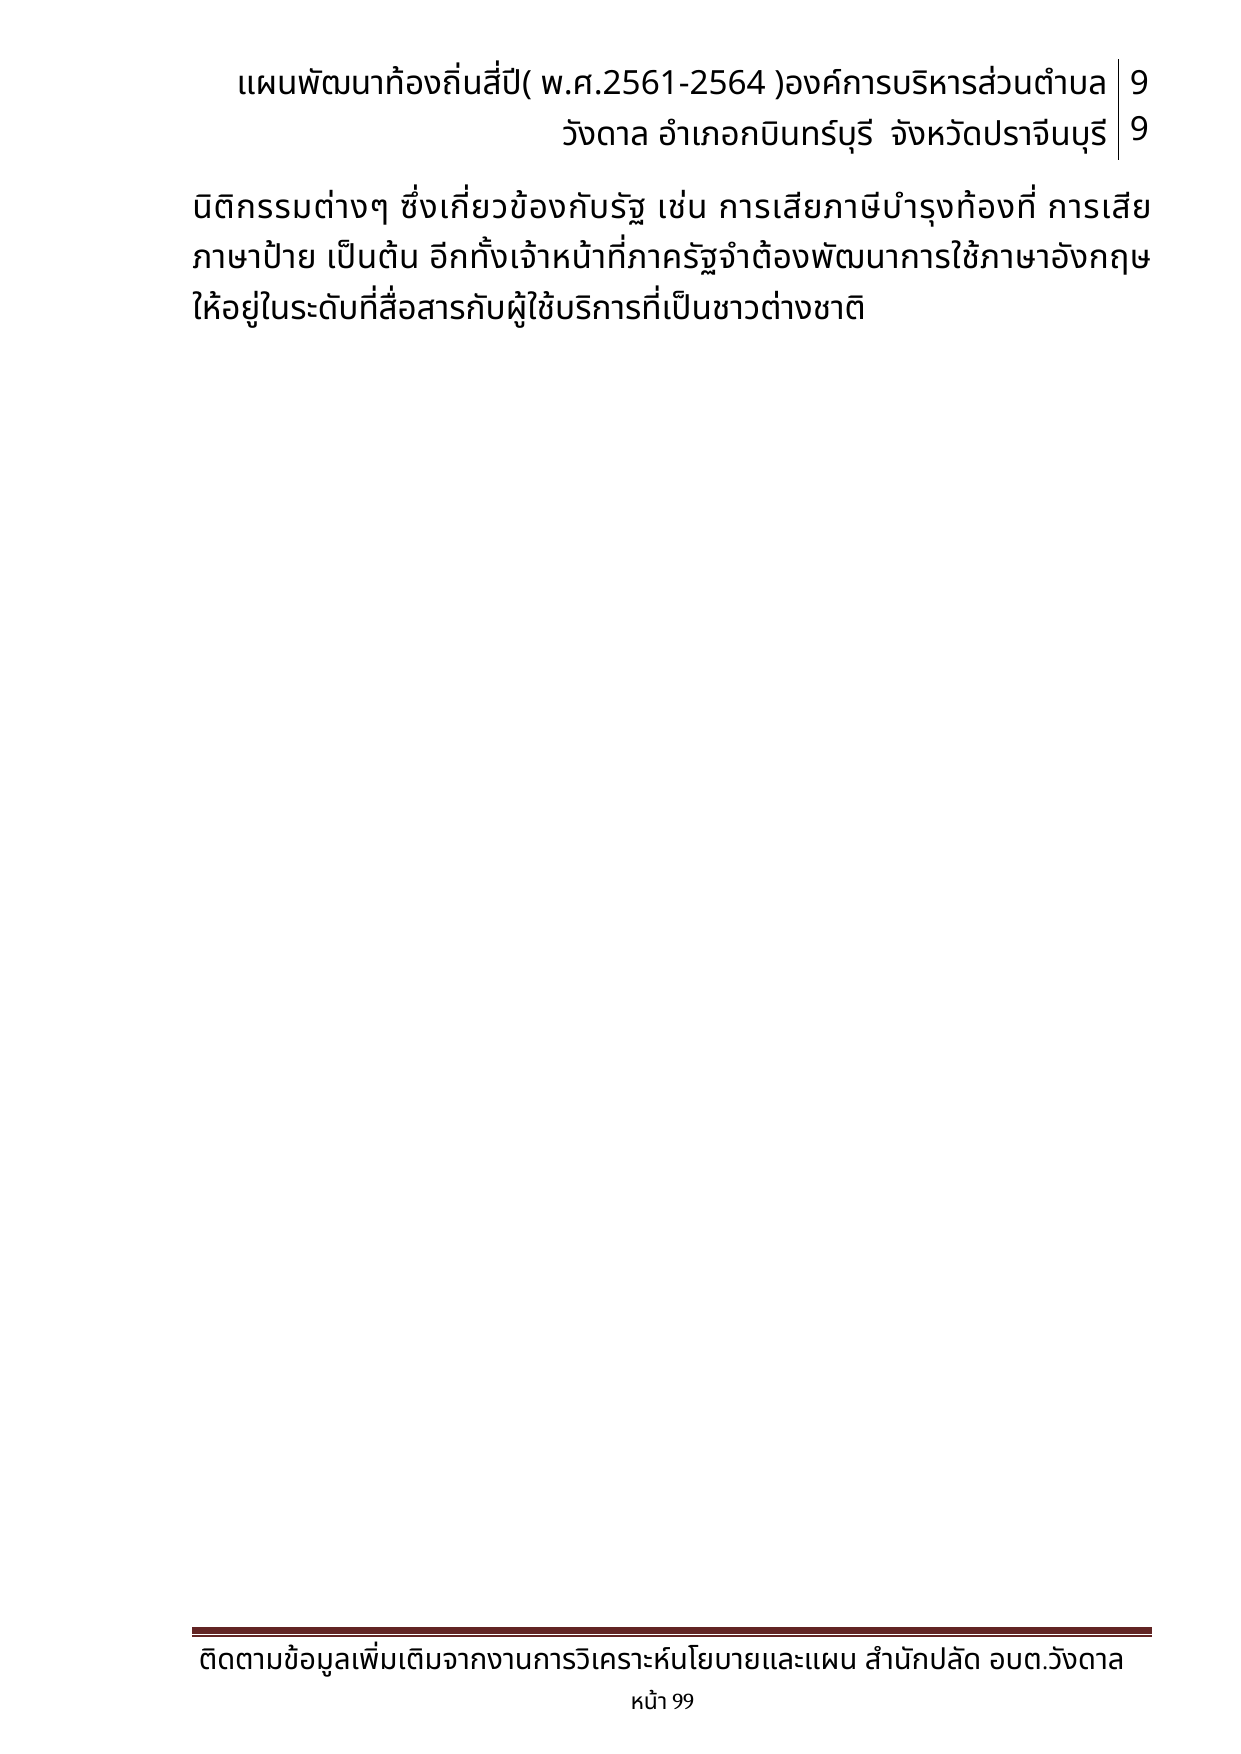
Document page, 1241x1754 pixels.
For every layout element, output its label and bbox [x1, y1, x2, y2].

list [192, 183, 1152, 334]
